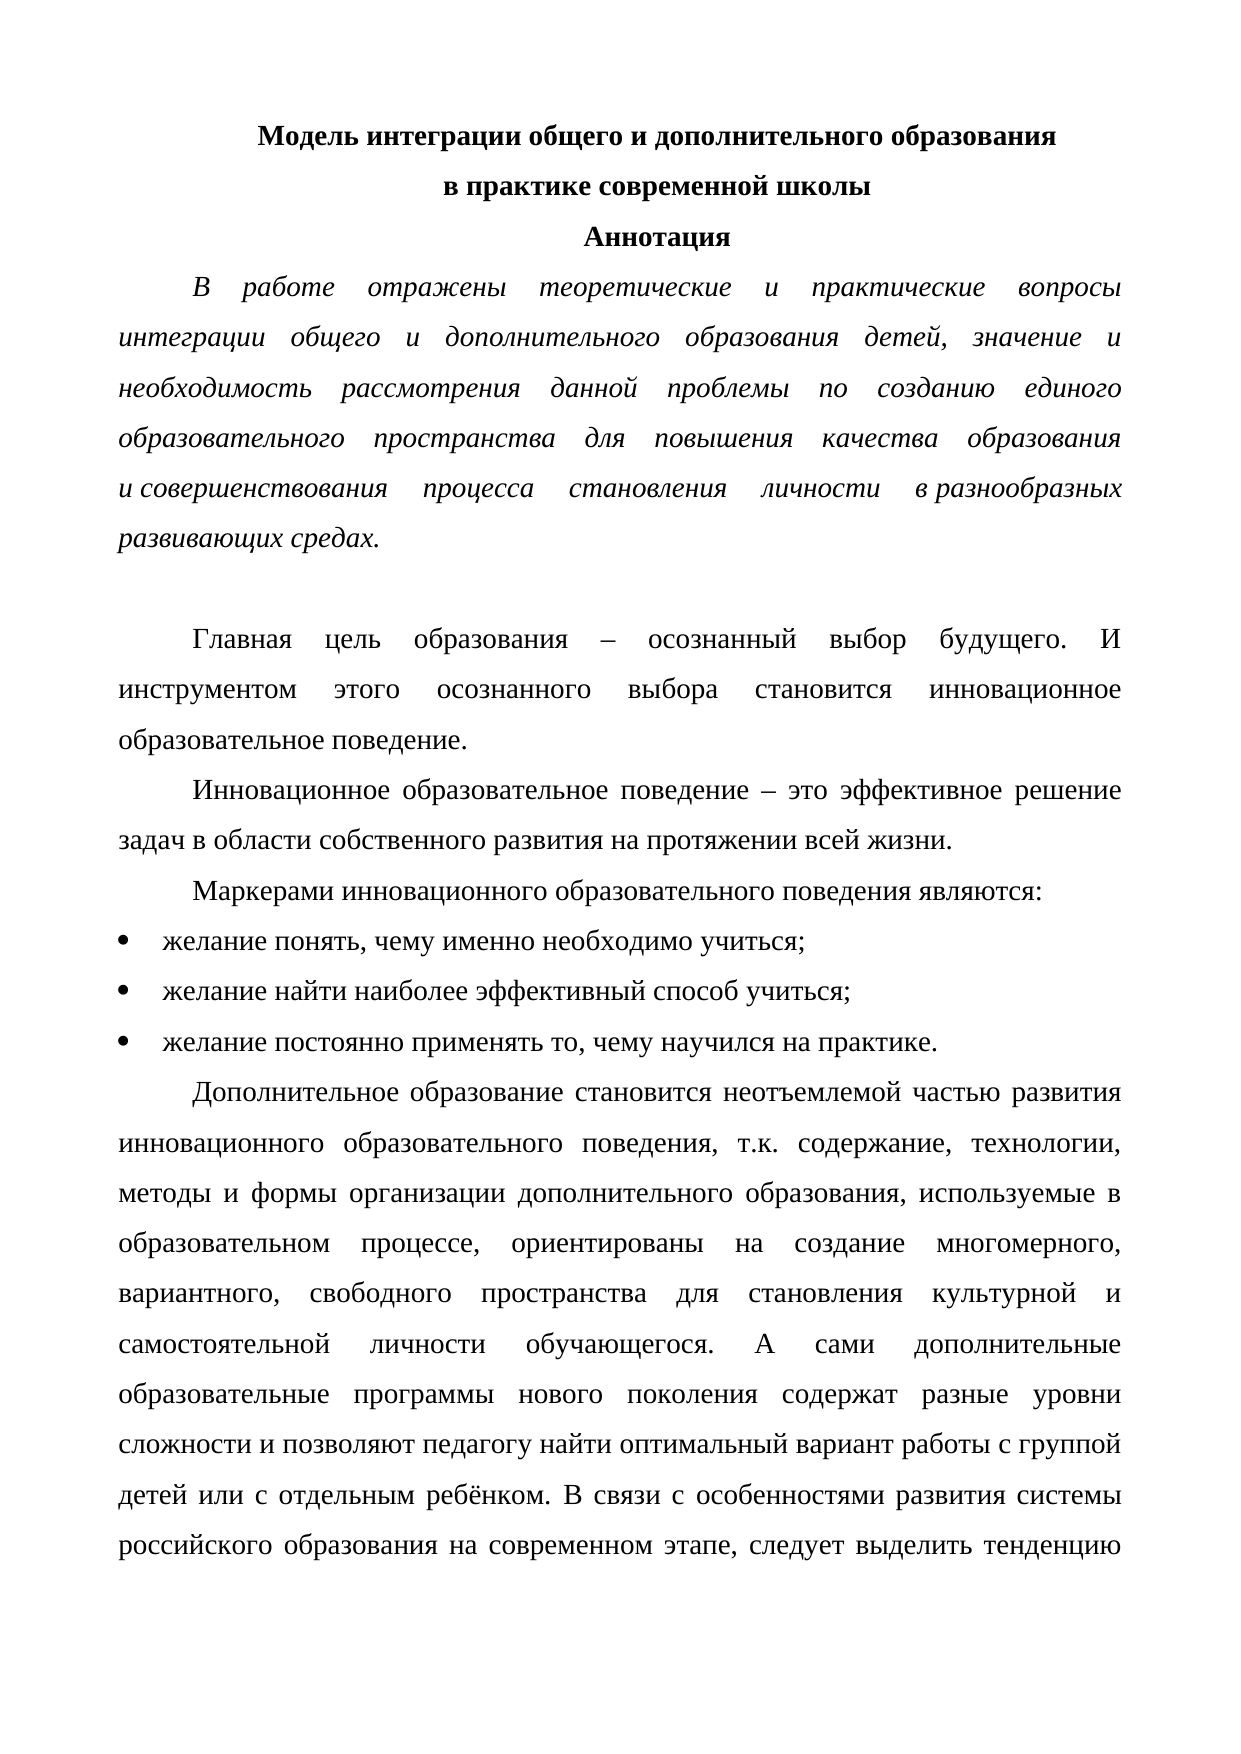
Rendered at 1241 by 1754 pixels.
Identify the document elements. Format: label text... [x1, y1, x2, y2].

text в практике современной школы [118, 168, 1122, 202]
list желание понять, чему именно необходимо учиться; [118, 923, 1122, 957]
text Инновационное образовательное поведение – это эффективное решение задач в области собственного развития на протяжении всей жизни. [118, 772, 1122, 856]
text Маркерами инновационного образовательного поведения являются: [118, 873, 1122, 906]
text Модель интеграции общего и дополнительного образования [118, 118, 1122, 152]
text В работе отражены теоретические и практические вопросы интеграции общего и дополнительного образования детей, значение и необходимость рассмотрения данной проблемы по созданию единого образовательного пространства для повышения качества образования и совершенствования процесса становления личности в разнообразных развивающих средах. [118, 269, 1122, 554]
text Главная цель образования – осознанный выбор будущего. И инструментом этого осознанного выбора становится инновационное образовательное поведение. [118, 621, 1122, 755]
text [118, 1074, 1122, 1561]
list желание найти наиболее эффективный способ учиться; [118, 973, 1122, 1007]
text Аннотация [118, 219, 1122, 252]
list желание постоянно применять то, чему научился на практике. [118, 1024, 1122, 1058]
